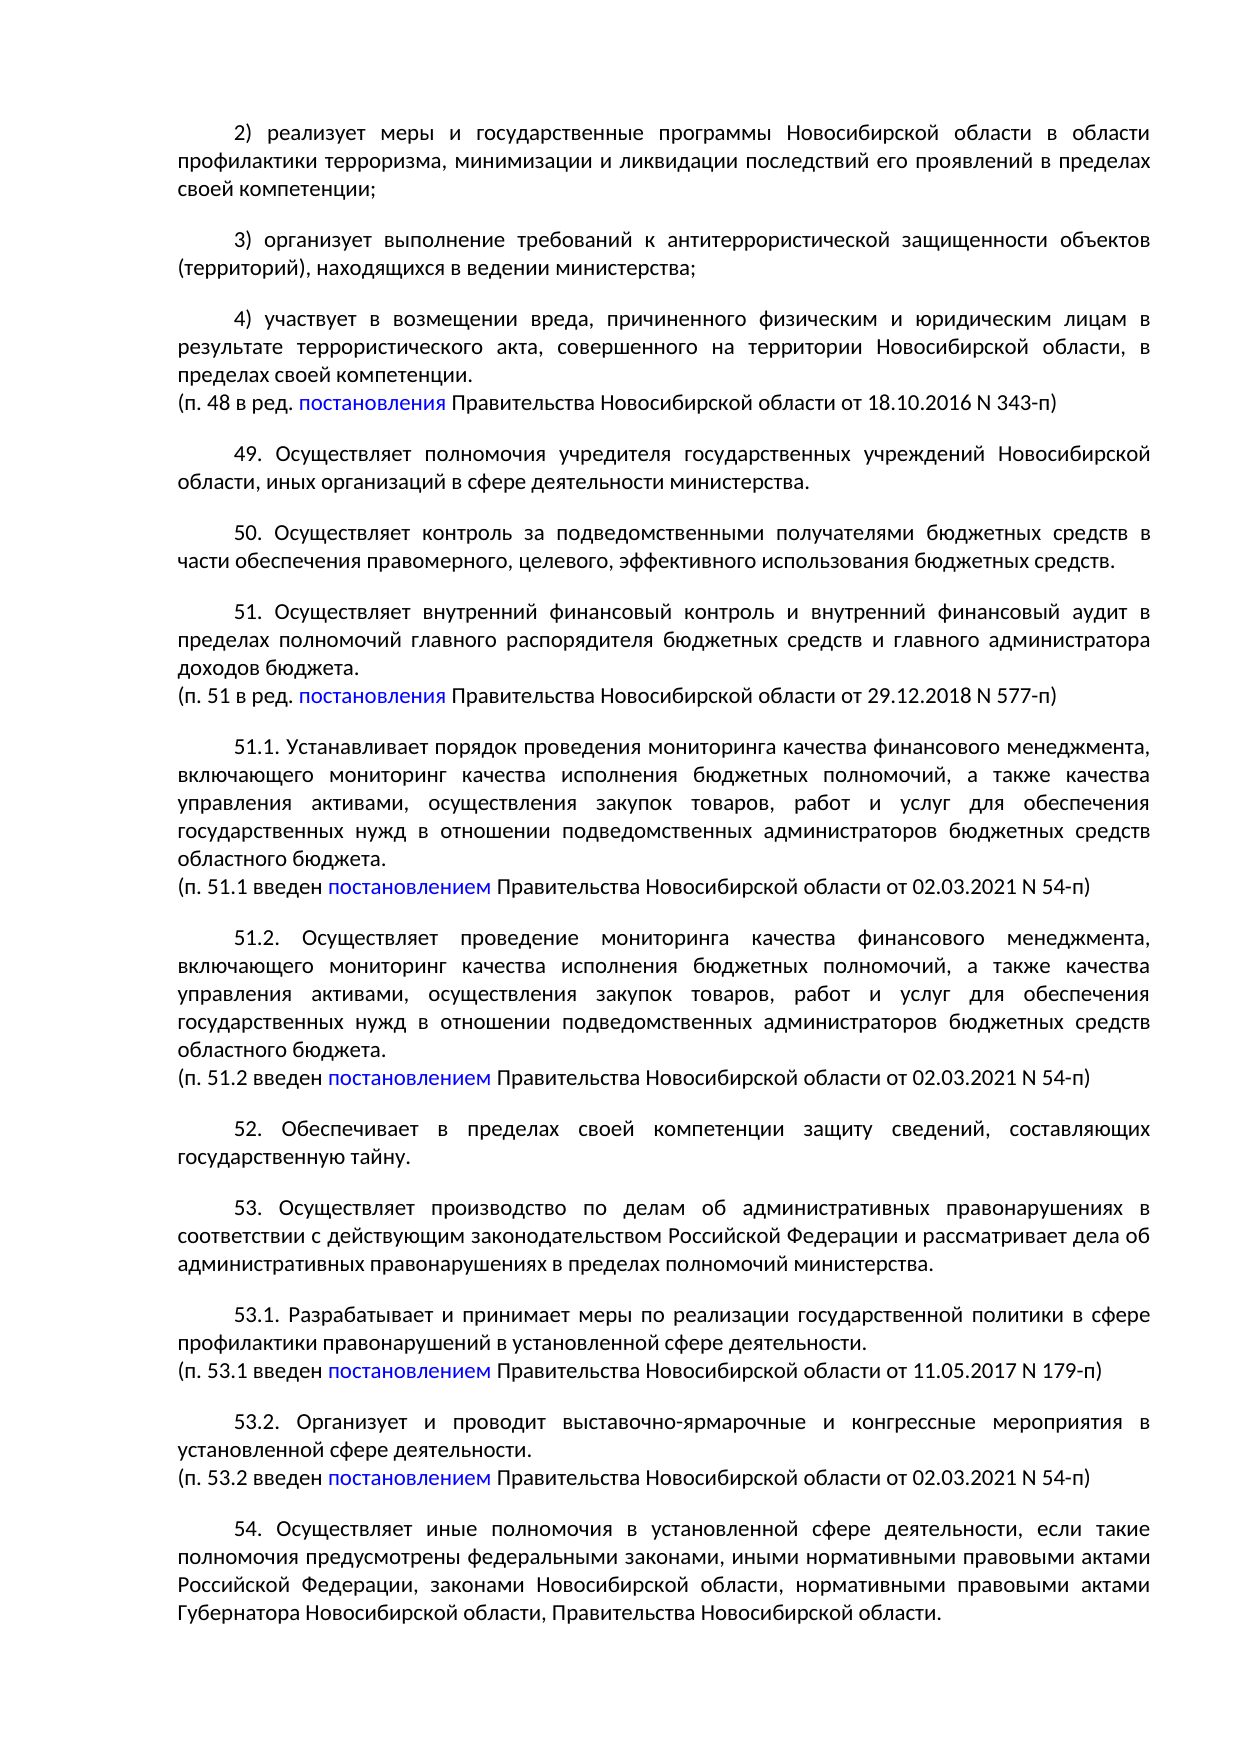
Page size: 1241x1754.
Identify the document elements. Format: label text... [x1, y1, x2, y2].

text 54. Осуществляет иные полномочия в установленной сфере деятельности, если такие полномочия предусмотрены федеральными законами, иными нормативными правовыми актами Российской Федерации, законами Новосибирской области, нормативными правовыми актами Губернатора Новосибирской области, Правительства Новосибирской области. [177, 1514, 1152, 1626]
text 53.1. Разрабатывает и принимает меры по реализации государственной политики в сфере профилактики правонарушений в установленной сфере деятельности. [177, 1300, 1152, 1356]
text 2) реализует меры и государственные программы Новосибирской области в области профилактики терроризма, минимизации и ликвидации последствий его проявлений в пределах своей компетенции; [177, 118, 1152, 202]
text 51. Осуществляет внутренний финансовый контроль и внутренний финансовый аудит в пределах полномочий главного распорядителя бюджетных средств и главного администратора доходов бюджета. [177, 597, 1152, 681]
text 3) организует выполнение требований к антитеррористической защищенности объектов (территорий), находящихся в ведении министерства; [177, 225, 1152, 281]
text 49. Осуществляет полномочия учредителя государственных учреждений Новосибирской области, иных организаций в сфере деятельности министерства. [177, 439, 1152, 495]
text 50. Осуществляет контроль за подведомственными получателями бюджетных средств в части обеспечения правомерного, целевого, эффективного использования бюджетных средств. [177, 518, 1152, 574]
text (п. 53.2 введен постановлением Правительства Новосибирской области от 02.03.2021 N 54-п) [177, 1463, 1152, 1491]
text 51.2. Осуществляет проведение мониторинга качества финансового менеджмента, включающего мониторинг качества исполнения бюджетных полномочий, а также качества управления активами, осуществления закупок товаров, работ и услуг для обеспечения государственных нужд в отношении подведомственных администраторов бюджетных средств областного бюджета. [177, 923, 1152, 1063]
text 4) участвует в возмещении вреда, причиненного физическим и юридическим лицам в результате террористического акта, совершенного на территории Новосибирской области, в пределах своей компетенции. [177, 304, 1152, 388]
text (п. 48 в ред. постановления Правительства Новосибирской области от 18.10.2016 N 343-п) [177, 388, 1152, 416]
text (п. 51 в ред. постановления Правительства Новосибирской области от 29.12.2018 N 577-п) [177, 681, 1152, 709]
text (п. 51.2 введен постановлением Правительства Новосибирской области от 02.03.2021 N 54-п) [177, 1063, 1152, 1091]
text 53.2. Организует и проводит выставочно-ярмарочные и конгрессные мероприятия в установленной сфере деятельности. [177, 1407, 1152, 1463]
text 51.1. Устанавливает порядок проведения мониторинга качества финансового менеджмента, включающего мониторинг качества исполнения бюджетных полномочий, а также качества управления активами, осуществления закупок товаров, работ и услуг для обеспечения государственных нужд в отношении подведомственных администраторов бюджетных средств областного бюджета. [177, 732, 1152, 872]
text (п. 51.1 введен постановлением Правительства Новосибирской области от 02.03.2021 N 54-п) [177, 872, 1152, 900]
text (п. 53.1 введен постановлением Правительства Новосибирской области от 11.05.2017 N 179-п) [177, 1356, 1152, 1384]
text 53. Осуществляет производство по делам об административных правонарушениях в соответствии с действующим законодательством Российской Федерации и рассматривает дела об административных правонарушениях в пределах полномочий министерства. [177, 1193, 1152, 1277]
text 52. Обеспечивает в пределах своей компетенции защиту сведений, составляющих государственную тайну. [177, 1114, 1152, 1170]
